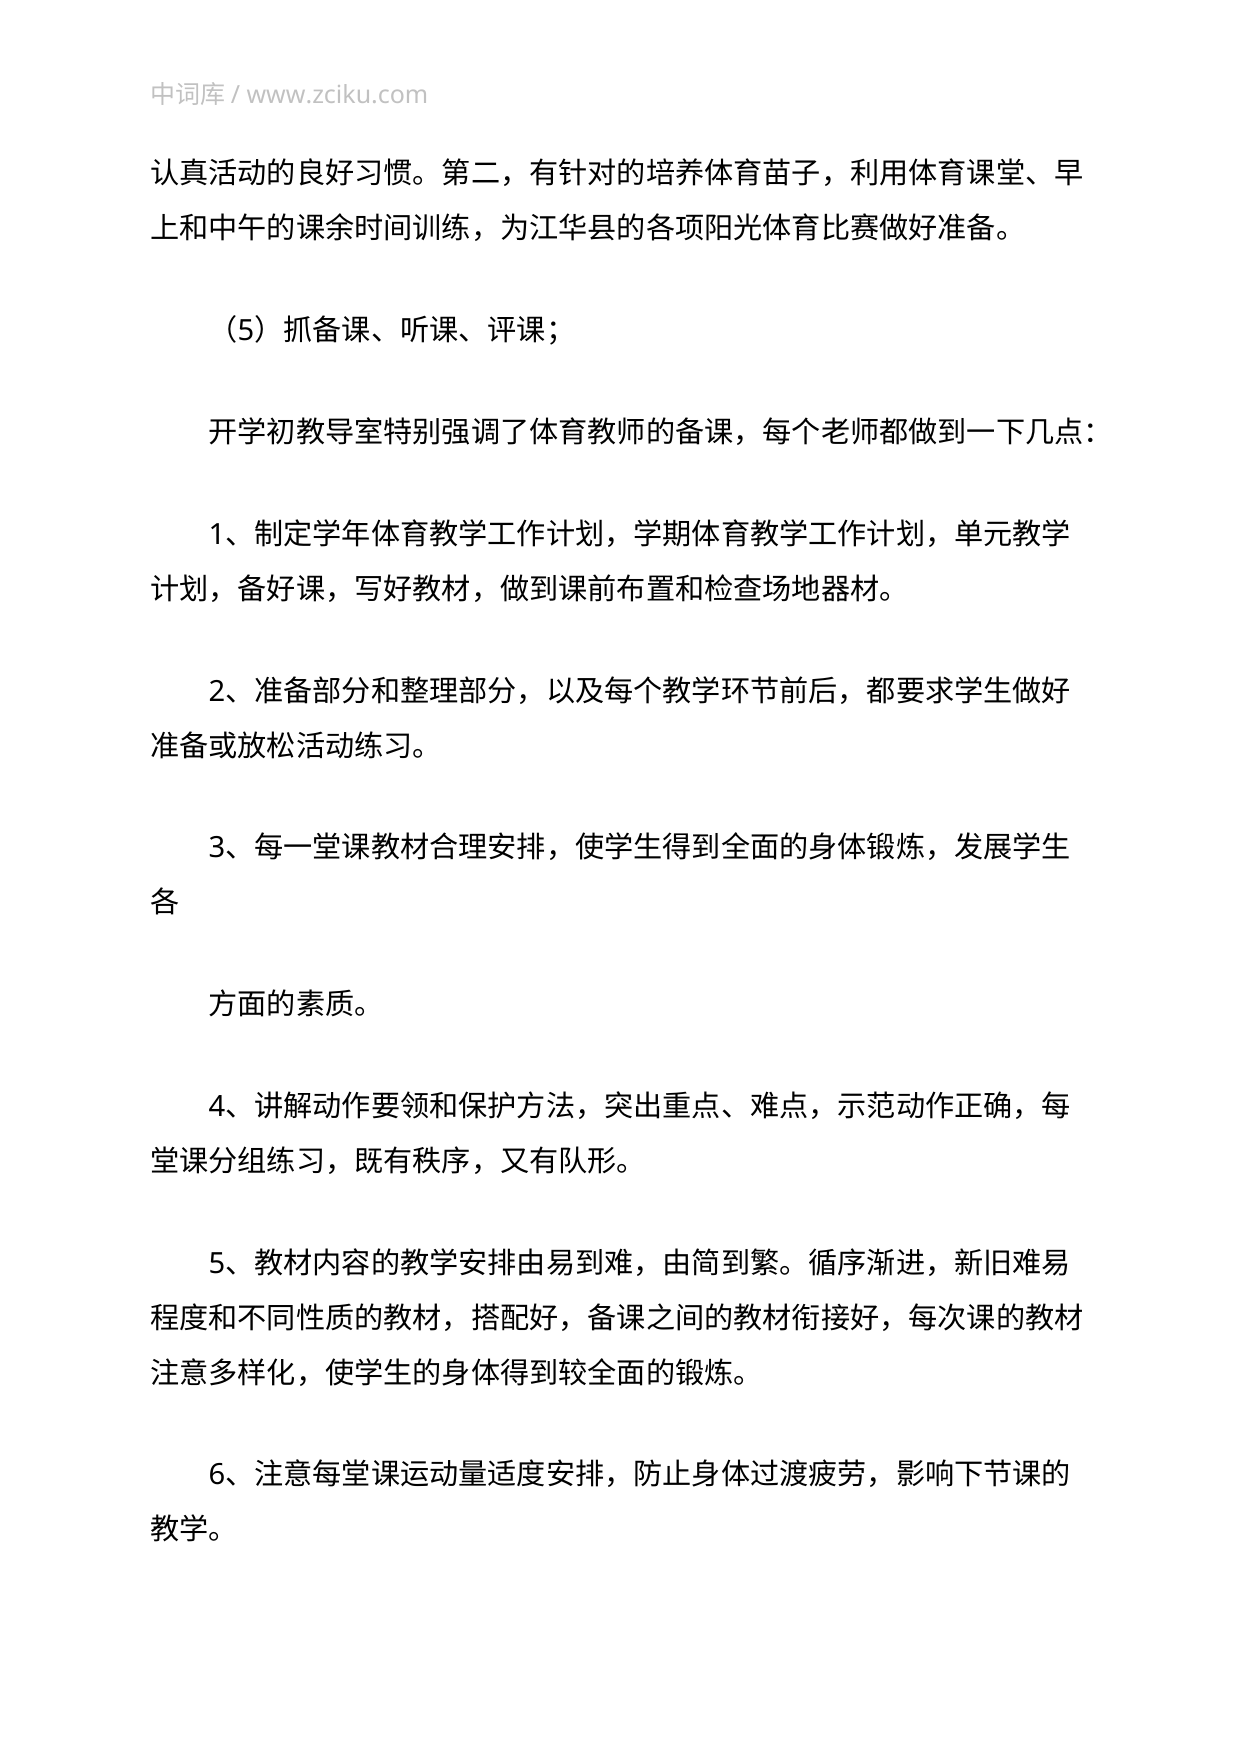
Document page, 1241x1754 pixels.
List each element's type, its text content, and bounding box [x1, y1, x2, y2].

text 3、每一堂课教材合理安排，使学生得到全面的身体锻炼，发展学生各 [150, 824, 1090, 921]
text 5、教材内容的教学安排由易到难，由简到繁。循序渐进，新旧难易程度和不同性质的教材，搭配好，备课之间的教材衔接好，每次课的教材注意多样化，使学生的身体得到较全面的锻炼。 [150, 1239, 1090, 1391]
text 4、讲解动作要领和保护方法，突出重点、难点，示范动作正确，每堂课分组练习，既有秩序，又有队形。 [150, 1082, 1090, 1180]
text 方面的素质。 [150, 981, 1090, 1023]
text （5）抓备课、听课、评课； [150, 307, 1090, 349]
text 1、制定学年体育教学工作计划，学期体育教学工作计划，单元教学计划，备好课，写好教材，做到课前布置和检查场地器材。 [150, 510, 1090, 608]
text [150, 150, 1090, 247]
text 6、注意每堂课运动量适度安排，防止身体过渡疲劳，影响下节课的教学。 [150, 1451, 1090, 1548]
text 开学初教导室特别强调了体育教师的备课，每个老师都做到一下几点： [150, 409, 1090, 451]
text 2、准备部分和整理部分，以及每个教学环节前后，都要求学生做好准备或放松活动练习。 [150, 667, 1090, 764]
